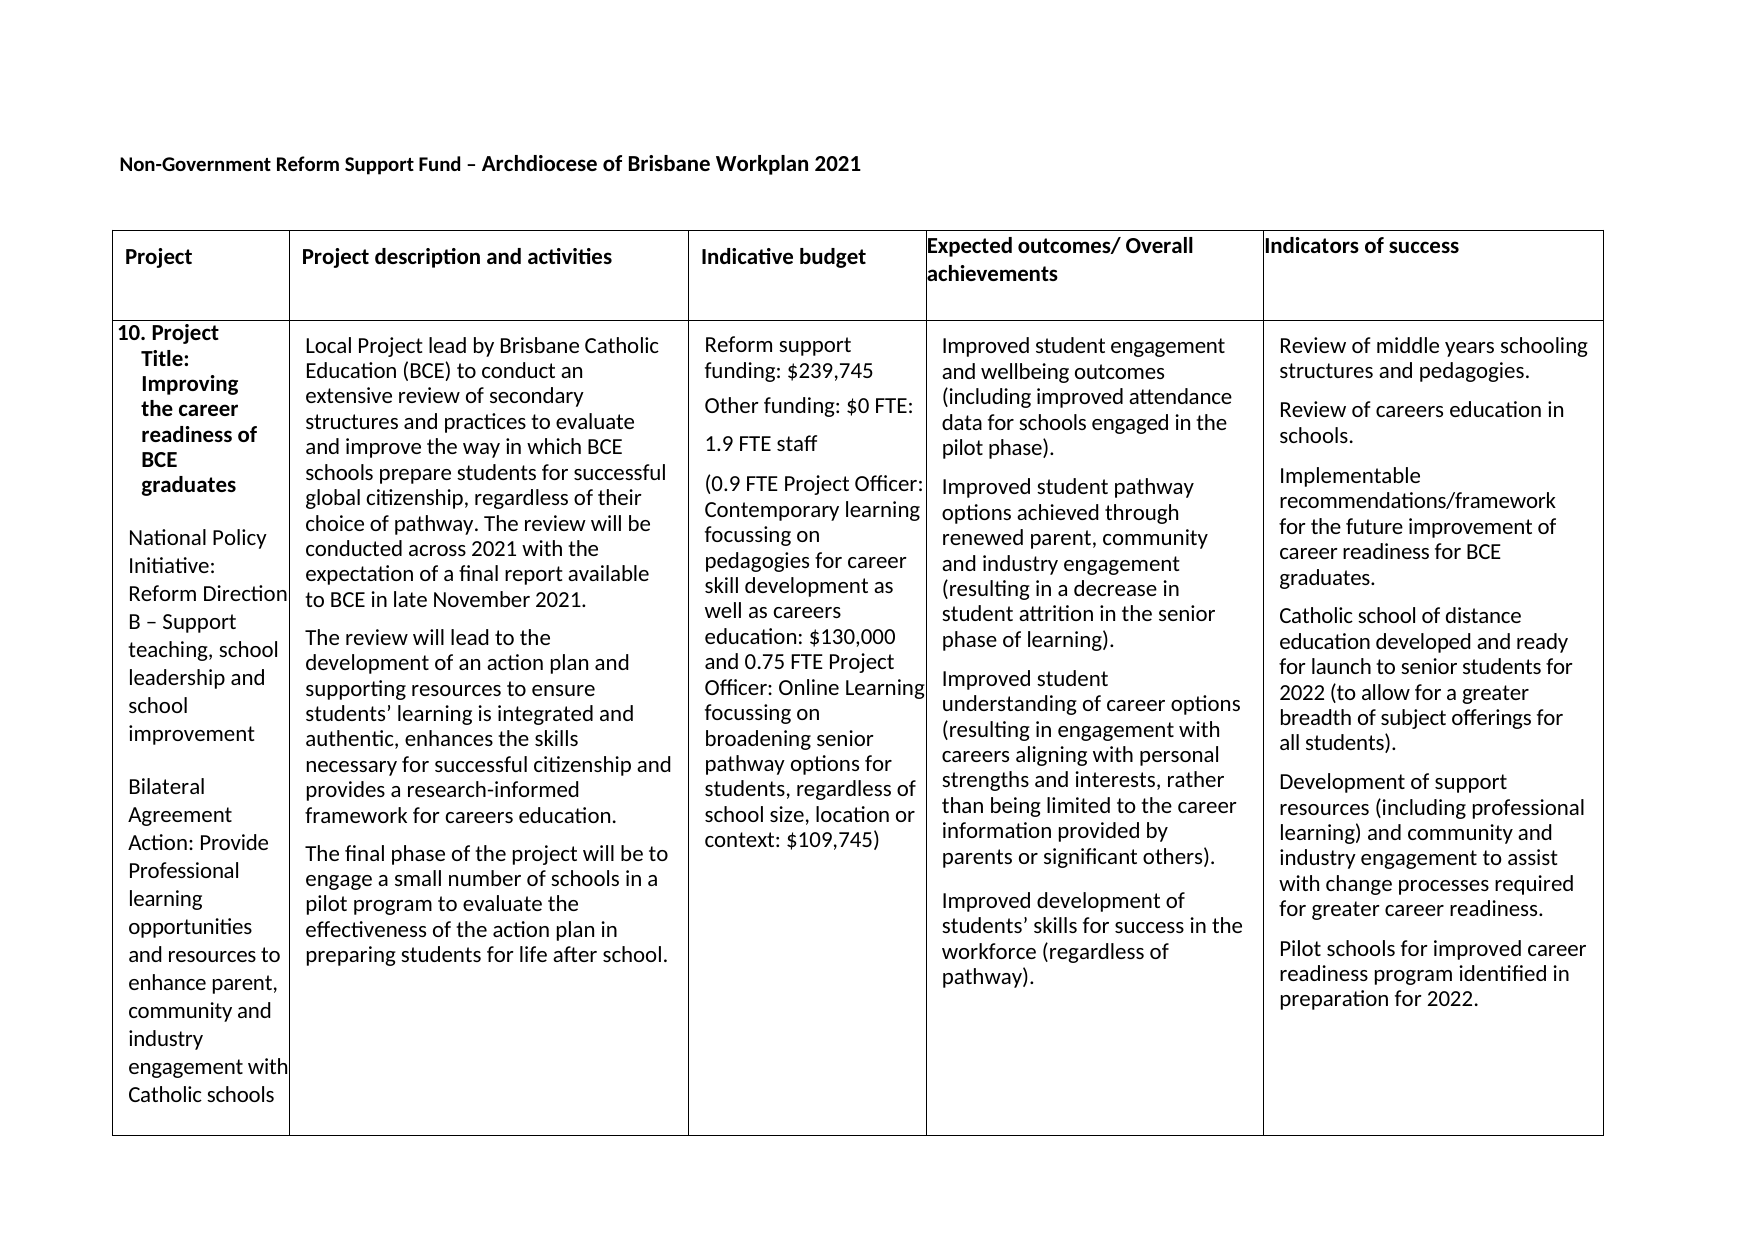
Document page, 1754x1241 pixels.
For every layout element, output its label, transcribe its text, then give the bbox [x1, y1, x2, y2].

table_cell Reform support funding: $239,745 Other funding: $0 FTE: 1.9 FTE staff (0.9 FTE Project Officer: Contemporary learning focussing on pedagogies for career skill development as well as careers education: $130,000 and 0.75 FTE Project Officer: Online Learning focussing on broadening senior pathway options for students, regardless of school size, location or context: $109,745) [689, 321, 926, 1135]
text Non-Government Reform Support Fund – Archdiocese of Brisbane Workplan 2021 [119, 154, 1664, 176]
table_header Project description and activities [290, 231, 688, 319]
table_header Indicators of success [1264, 231, 1603, 319]
table_header Expected outcomes/ Overall achievements [927, 231, 1263, 319]
table_cell 10. Project Title: Improving the career readiness of BCE graduates National Policy Initiative: Reform Direction B – Support teaching, school leadership and school improvement Bilateral Agreement Action: Provide Professional learning opportunities and resources to enhance parent, community and industry engagement with Catholic schools [113, 321, 289, 1135]
table_header Project [113, 231, 289, 319]
table_cell Local Project lead by Brisbane Catholic Education (BCE) to conduct an extensive review of secondary structures and practices to evaluate and improve the way in which BCE schools prepare students for successful global citizenship, regardless of their choice of pathway. The review will be conducted across 2021 with the expectation of a final report available to BCE in late November 2021. The review will lead to the development of an action plan and supporting resources to ensure students’ learning is integrated and authentic, enhances the skills necessary for successful citizenship and provides a research-informed framework for careers education. The final phase of the project will be to engage a small number of schools in a pilot program to evaluate the effectiveness of the action plan in preparing students for life after school. [290, 321, 688, 1135]
table_cell Improved student engagement and wellbeing outcomes (including improved attendance data for schools engaged in the pilot phase). Improved student pathway options achieved through renewed parent, community and industry engagement (resulting in a decrease in student attrition in the senior phase of learning). Improved student understanding of career options (resulting in engagement with careers aligning with personal strengths and interests, rather than being limited to the career information provided by parents or significant others). Improved development of students’ skills for success in the workforce (regardless of pathway). [927, 321, 1263, 1135]
table_header Indicative budget [689, 231, 926, 319]
table_cell Review of middle years schooling structures and pedagogies. Review of careers education in schools. Implementable recommendations/framework for the future improvement of career readiness for BCE graduates. Catholic school of distance education developed and ready for launch to senior students for 2022 (to allow for a greater breadth of subject offerings for all students). Development of support resources (including professional learning) and community and industry engagement to assist with change processes required for greater career readiness. Pilot schools for improved career readiness program identified in preparation for 2022. [1264, 321, 1603, 1135]
